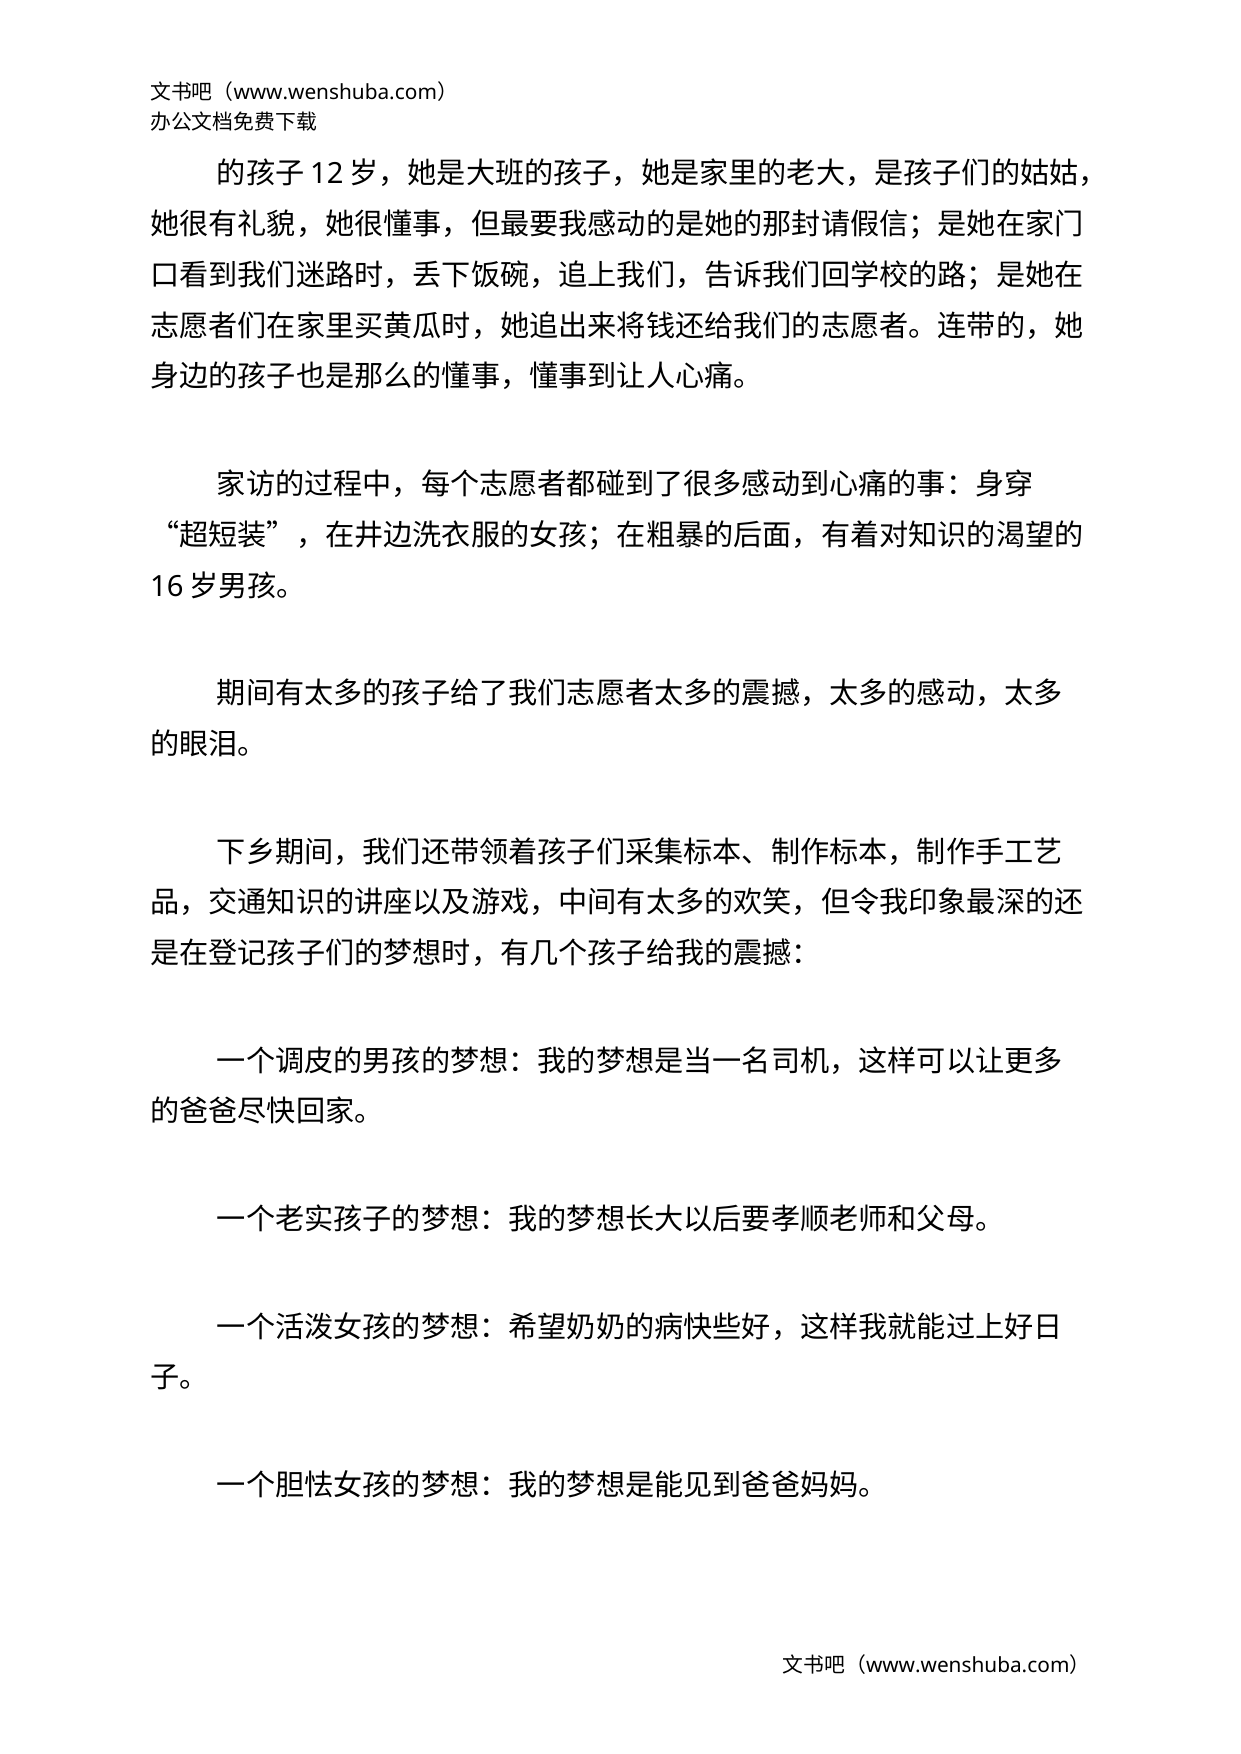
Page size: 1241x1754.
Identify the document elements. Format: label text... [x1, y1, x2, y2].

text 的孩子12岁，她是大班的孩子，她是家里的老大，是孩子们的姑姑，她很有礼貌，她很懂事，但最要我感动的是她的那封请假信；是她在家门口看到我们迷路时，丢下饭碗，追上我们，告诉我们回学校的路；是她在志愿者们在家里买黄瓜时，她追出来将钱还给我们的志愿者。连带的，她身边的孩子也是那么的懂事，懂事到让人心痛。 [150, 150, 1090, 395]
text 期间有太多的孩子给了我们志愿者太多的震撼，太多的感动，太多的眼泪。 [150, 670, 1090, 763]
text 一个活泼女孩的梦想：希望奶奶的病快些好，这样我就能过上好日子。 [150, 1303, 1090, 1396]
text 下乡期间，我们还带领着孩子们采集标本、制作标本，制作手工艺品，交通知识的讲座以及游戏，中间有太多的欢笑，但令我印象最深的还是在登记孩子们的梦想时，有几个孩子给我的震撼： [150, 828, 1090, 972]
text 家访的过程中，每个志愿者都碰到了很多感动到心痛的事：身穿“超短装”，在井边洗衣服的女孩；在粗暴的后面，有着对知识的渴望的16岁男孩。 [150, 461, 1090, 604]
text 一个胆怯女孩的梦想：我的梦想是能见到爸爸妈妈。 [150, 1461, 1090, 1504]
text 一个老实孩子的梦想：我的梦想长大以后要孝顺老师和父母。 [150, 1196, 1090, 1238]
text 一个调皮的男孩的梦想：我的梦想是当一名司机，这样可以让更多的爸爸尽快回家。 [150, 1037, 1090, 1130]
